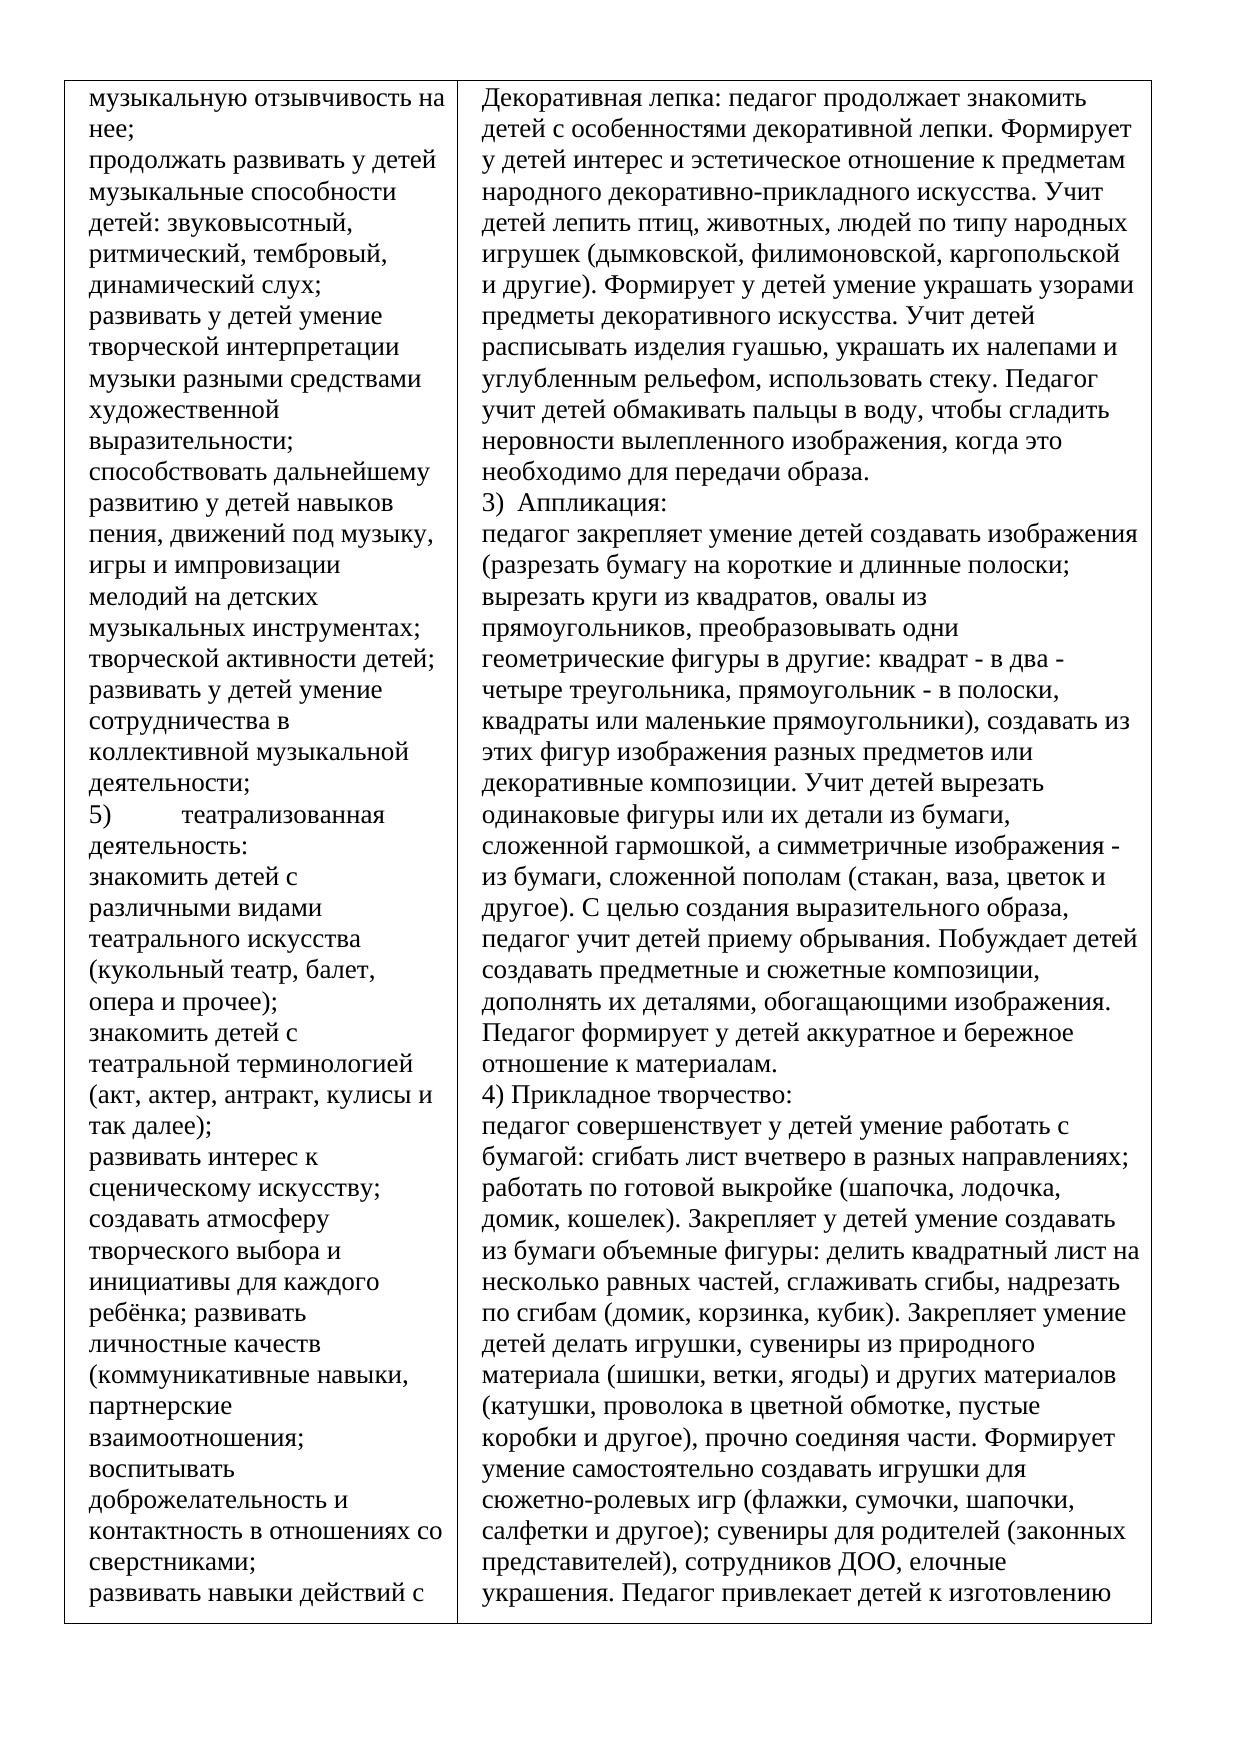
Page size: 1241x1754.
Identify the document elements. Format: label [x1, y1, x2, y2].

table_cell [65, 81, 457, 1623]
table_cell [458, 81, 1151, 1623]
